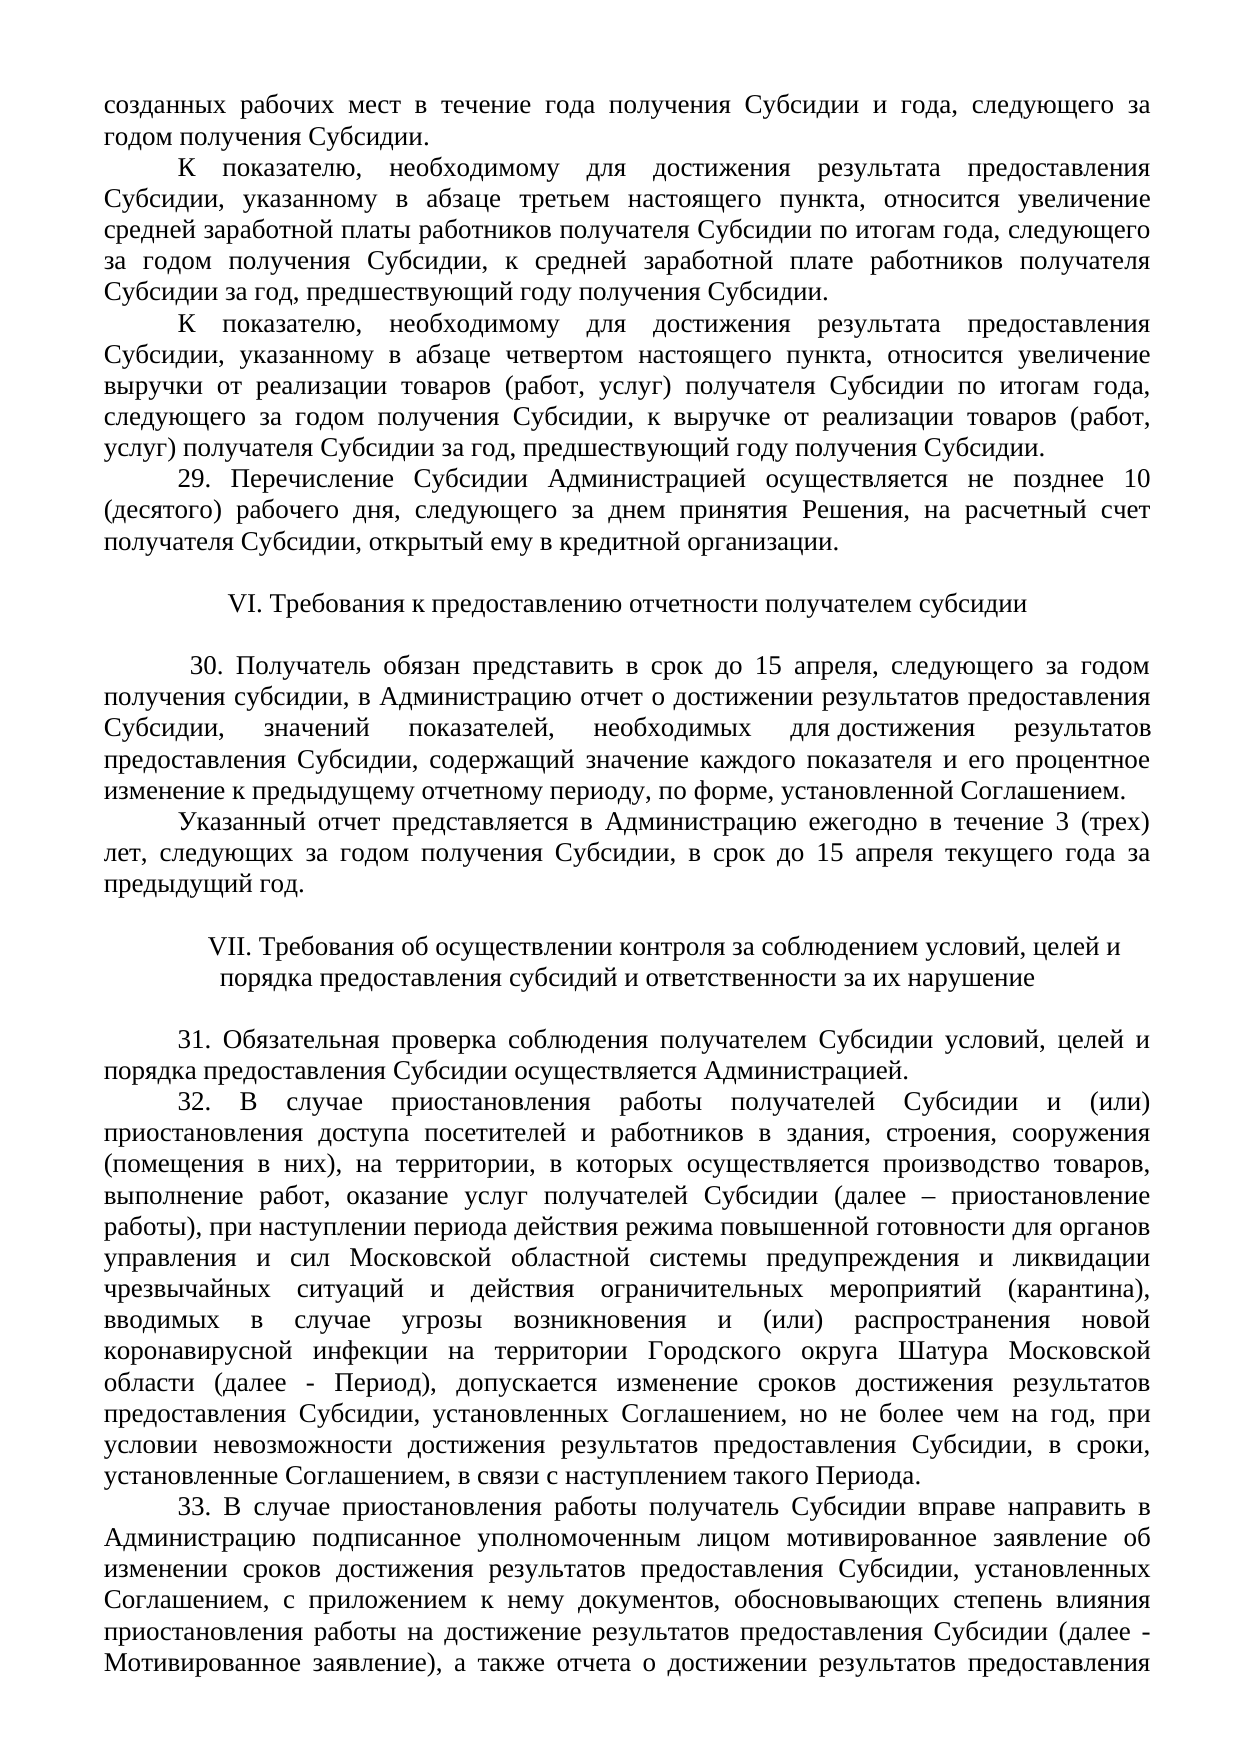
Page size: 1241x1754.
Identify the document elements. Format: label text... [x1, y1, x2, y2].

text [103, 89, 1152, 151]
text 30. Получатель обязан представить в срок до 15 апреля, следующего за годом получения субсидии, в Администрацию отчет о достижении результатов предоставления Субсидии, значений показателей, необходимых для достижения результатов предоставления Субсидии, содержащий значение каждого показателя и его процентное изменение к предыдущему отчетному периоду, по форме, установленной Соглашением. [103, 649, 1152, 805]
text VI. Требования к предоставлению отчетности получателем субсидии [103, 587, 1152, 618]
text 29. Перечисление Субсидии Администрацией осуществляется не позднее 10 (десятого) рабочего дня, следующего за днем принятия Решения, на расчетный счет получателя Субсидии, открытый ему в кредитной организации. [103, 462, 1152, 556]
text К показателю, необходимому для достижения результата предоставления Субсидии, указанному в абзаце третьем настоящего пункта, относится увеличение средней заработной платы работников получателя Субсидии по итогам года, следующего за годом получения Субсидии, к средней заработной плате работников получателя Субсидии за год, предшествующий году получения Субсидии. [103, 151, 1152, 307]
text VII. Требования об осуществлении контроля за соблюдением условий, целей и порядка предоставления субсидий и ответственности за их нарушение [103, 929, 1152, 992]
text Указанный отчет представляется в Администрацию ежегодно в течение 3 (трех) лет, следующих за годом получения Субсидии, в срок до 15 апреля текущего года за предыдущий год. [103, 805, 1152, 898]
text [103, 1490, 1152, 1677]
text 31. Обязательная проверка соблюдения получателем Субсидии условий, целей и порядка предоставления Субсидии осуществляется Администрацией. [103, 1023, 1152, 1085]
text 32. В случае приостановления работы получателей Субсидии и (или) приостановления доступа посетителей и работников в здания, строения, сооружения (помещения в них), на территории, в которых осуществляется производство товаров, выполнение работ, оказание услуг получателей Субсидии (далее – приостановление работы), при наступлении периода действия режима повышенной готовности для органов управления и сил Московской областной системы предупреждения и ликвидации чрезвычайных ситуаций и действия ограничительных мероприятий (карантина), вводимых в случае угрозы возникновения и (или) распространения новой коронавирусной инфекции на территории Городского округа Шатура Московской области (далее - Период), допускается изменение сроков достижения результатов предоставления Субсидии, установленных Соглашением, но не более чем на год, при условии невозможности достижения результатов предоставления Субсидии, в сроки, установленные Соглашением, в связи с наступлением такого Периода. [103, 1085, 1152, 1490]
text К показателю, необходимому для достижения результата предоставления Субсидии, указанному в абзаце четвертом настоящего пункта, относится увеличение выручки от реализации товаров (работ, услуг) получателя Субсидии по итогам года, следующего за годом получения Субсидии, к выручке от реализации товаров (работ, услуг) получателя Субсидии за год, предшествующий году получения Субсидии. [103, 307, 1152, 462]
